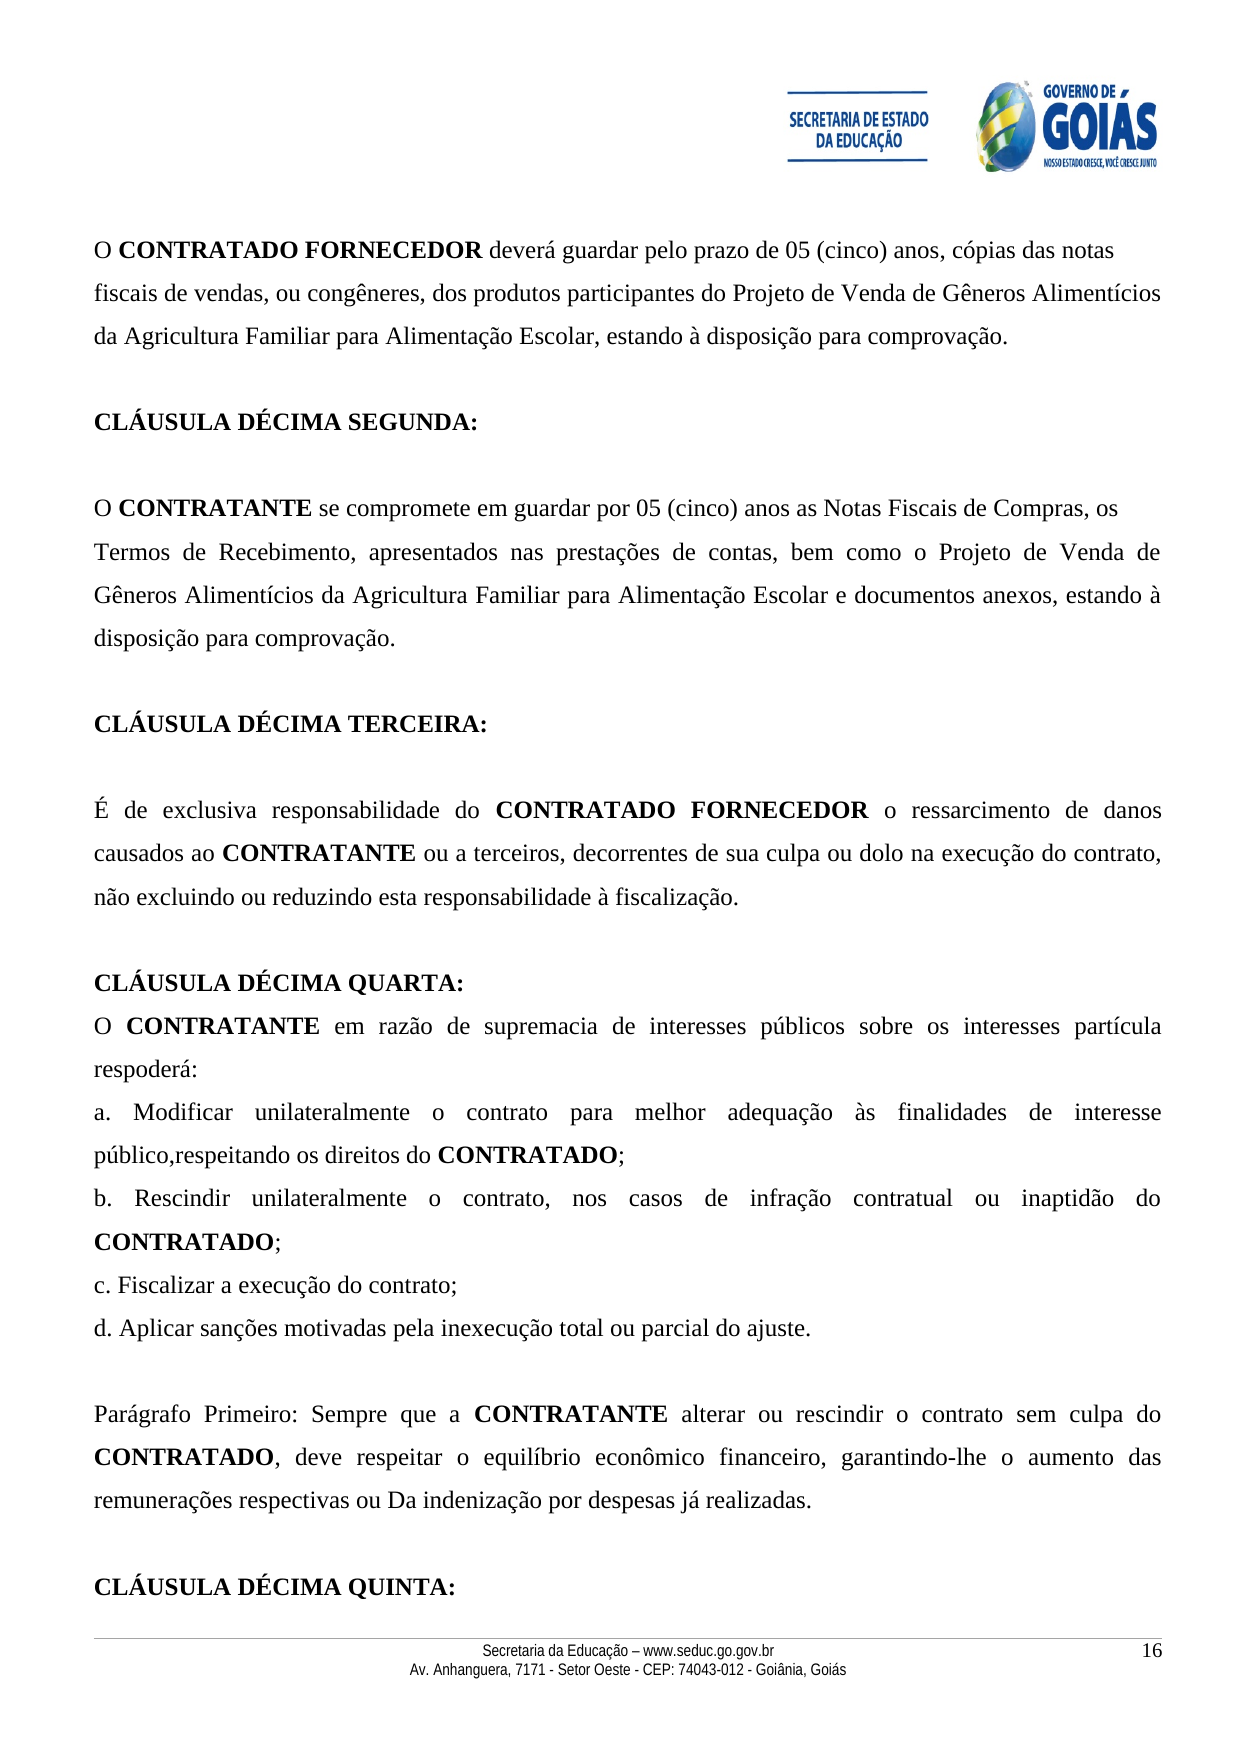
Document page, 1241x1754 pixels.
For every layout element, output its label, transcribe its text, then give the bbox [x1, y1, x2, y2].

text Parágrafo Primeiro: Sempre que a CONTRATANTE alterar ou rescindir o contrato sem culpa do CONTRATADO, deve respeitar o equilíbrio econômico financeiro, garantindo-lhe o aumento das remunerações respectivas ou Da indenização por despesas já realizadas. [94, 1399, 1162, 1514]
text c. Fiscalizar a execução do contrato; [94, 1270, 1162, 1298]
text CLÁUSULA DÉCIMA TERCEIRA: [94, 709, 1162, 738]
text fiscais de vendas, ou congêneres, dos produtos participantes do Projeto de Venda de Gêneros Alimentícios da Agricultura Familiar para Alimentação Escolar, estando à disposição para comprovação. [94, 278, 1162, 350]
text d. Aplicar sanções motivadas pela inexecução total ou parcial do ajuste. [94, 1313, 1162, 1342]
text O CONTRATANTE em razão de supremacia de interesses públicos sobre os interesses partícula respoderá: [94, 1011, 1162, 1083]
text O CONTRATADO FORNECEDOR deverá guardar pelo prazo de 05 (cinco) anos, cópias das notas [94, 235, 1162, 263]
text CLÁUSULA DÉCIMA QUARTA: [94, 968, 1162, 997]
text a. Modificar unilateralmente o contrato para melhor adequação às finalidades de interesse público,respeitando os direitos do CONTRATADO; [94, 1097, 1162, 1169]
text b. Rescindir unilateralmente o contrato, nos casos de infração contratual ou inaptidão do CONTRATADO; [94, 1183, 1162, 1255]
picture [782, 75, 1163, 178]
text CLÁUSULA DÉCIMA SEGUNDA: [94, 407, 1162, 436]
text Termos de Recebimento, apresentados nas prestações de contas, bem como o Projeto de Venda de Gêneros Alimentícios da Agricultura Familiar para Alimentação Escolar e documentos anexos, estando à disposição para comprovação. [94, 537, 1162, 652]
text CLÁUSULA DÉCIMA QUINTA: [94, 1572, 1162, 1600]
text O CONTRATANTE se compromete em guardar por 05 (cinco) anos as Notas Fiscais de Compras, os [94, 493, 1162, 522]
text É de exclusiva responsabilidade do CONTRATADO FORNECEDOR o ressarcimento de danos causados ao CONTRATANTE ou a terceiros, decorrentes de sua culpa ou dolo na execução do contrato, não excluindo ou reduzindo esta responsabilidade à fiscalização. [94, 795, 1162, 910]
